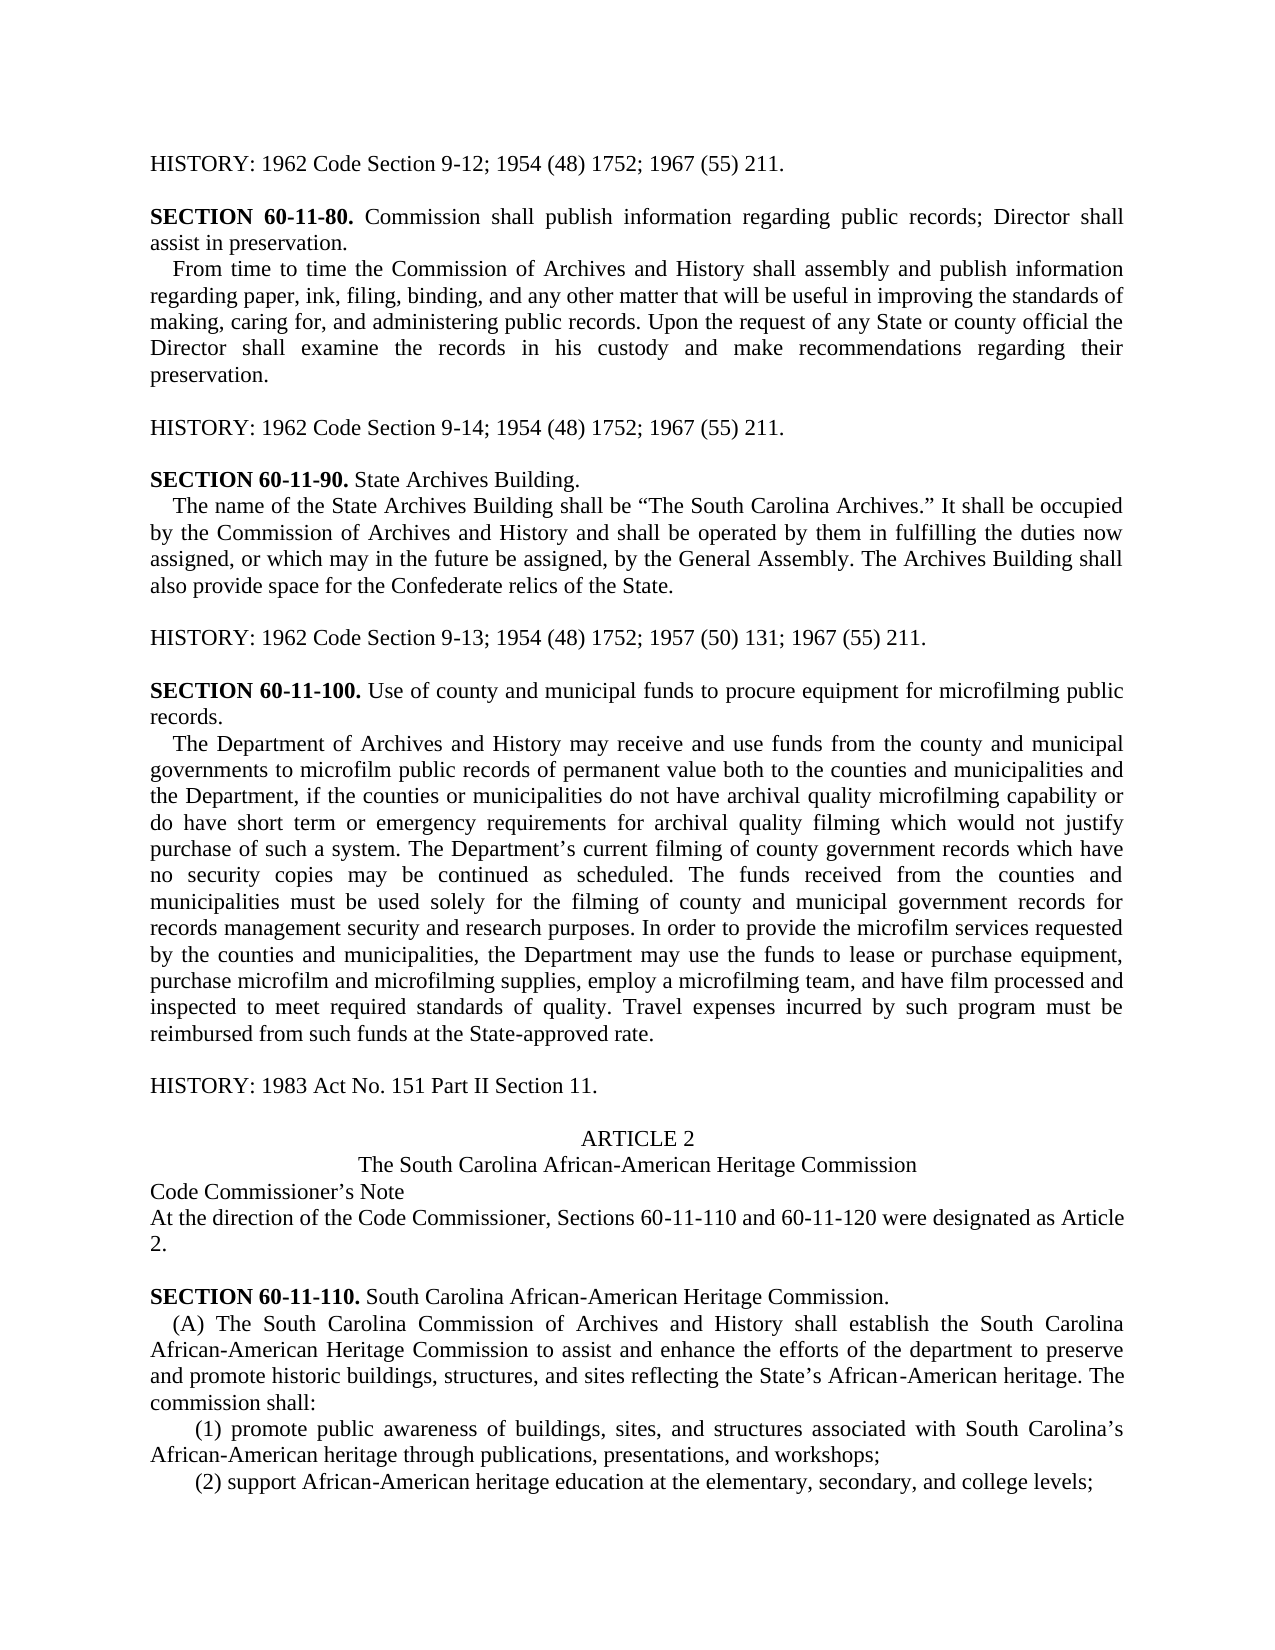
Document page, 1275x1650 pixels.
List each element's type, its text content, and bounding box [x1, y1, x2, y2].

text HISTORY: 1983 Act No. 151 Part II Section 11. [150, 1072, 1125, 1099]
text Code Commissioner’s Note [150, 1178, 1125, 1204]
text HISTORY: 1962 Code Section 9-13; 1954 (48) 1752; 1957 (50) 131; 1967 (55) 211. [150, 624, 1125, 651]
text At the direction of the Code Commissioner, Sections 60-11-110 and 60-11-120 were designated as Article 2. [150, 1204, 1125, 1257]
text (2) support African-American heritage education at the elementary, secondary, and college levels; [150, 1468, 1125, 1494]
text HISTORY: 1962 Code Section 9-12; 1954 (48) 1752; 1967 (55) 211. [150, 150, 1125, 176]
text (A) The South Carolina Commission of Archives and History shall establish the South Carolina African-American Heritage Commission to assist and enhance the efforts of the department to preserve and promote historic buildings, structures, and sites reflecting the State’s African-American heritage. The commission shall: [150, 1309, 1125, 1415]
text HISTORY: 1962 Code Section 9-14; 1954 (48) 1752; 1967 (55) 211. [150, 413, 1125, 440]
text SECTION 60-11-80. Commission shall publish information regarding public records; Director shall assist in preservation. [150, 203, 1125, 255]
text SECTION 60-11-110. South Carolina African-American Heritage Commission. [150, 1283, 1125, 1309]
text ARTICLE 2 [150, 1125, 1125, 1151]
text The South Carolina African-American Heritage Commission [150, 1151, 1125, 1178]
text From time to time the Commission of Archives and History shall assembly and publish information regarding paper, ink, filing, binding, and any other matter that will be useful in improving the standards of making, caring for, and administering public records. Upon the request of any State or county official the Director shall examine the records in his custody and make recommendations regarding their preservation. [150, 255, 1125, 387]
text SECTION 60-11-90. State Archives Building. [150, 466, 1125, 493]
text SECTION 60-11-100. Use of county and municipal funds to procure equipment for microfilming public records. [150, 677, 1125, 730]
text The name of the State Archives Building shall be “The South Carolina Archives.” It shall be occupied by the Commission of Archives and History and shall be operated by them in fulfilling the duties now assigned, or which may in the future be assigned, by the General Assembly. The Archives Building shall also provide space for the Confederate relics of the State. [150, 493, 1125, 598]
text The Department of Archives and History may receive and use funds from the county and municipal governments to microfilm public records of permanent value both to the counties and municipalities and the Department, if the counties or municipalities do not have archival quality microfilming capability or do have short term or emergency requirements for archival quality filming which would not justify purchase of such a system. The Department’s current filming of county government records which have no security copies may be continued as scheduled. The funds received from the counties and municipalities must be used solely for the filming of county and municipal government records for records management security and research purposes. In order to provide the microfilm services requested by the counties and municipalities, the Department may use the funds to lease or purchase equipment, purchase microfilm and microfilming supplies, employ a microfilming team, and have film processed and inspected to meet required standards of quality. Travel expenses incurred by such program must be reimbursed from such funds at the State-approved rate. [150, 730, 1125, 1046]
text (1) promote public awareness of buildings, sites, and structures associated with South Carolina’s African-American heritage through publications, presentations, and workshops; [150, 1415, 1125, 1468]
